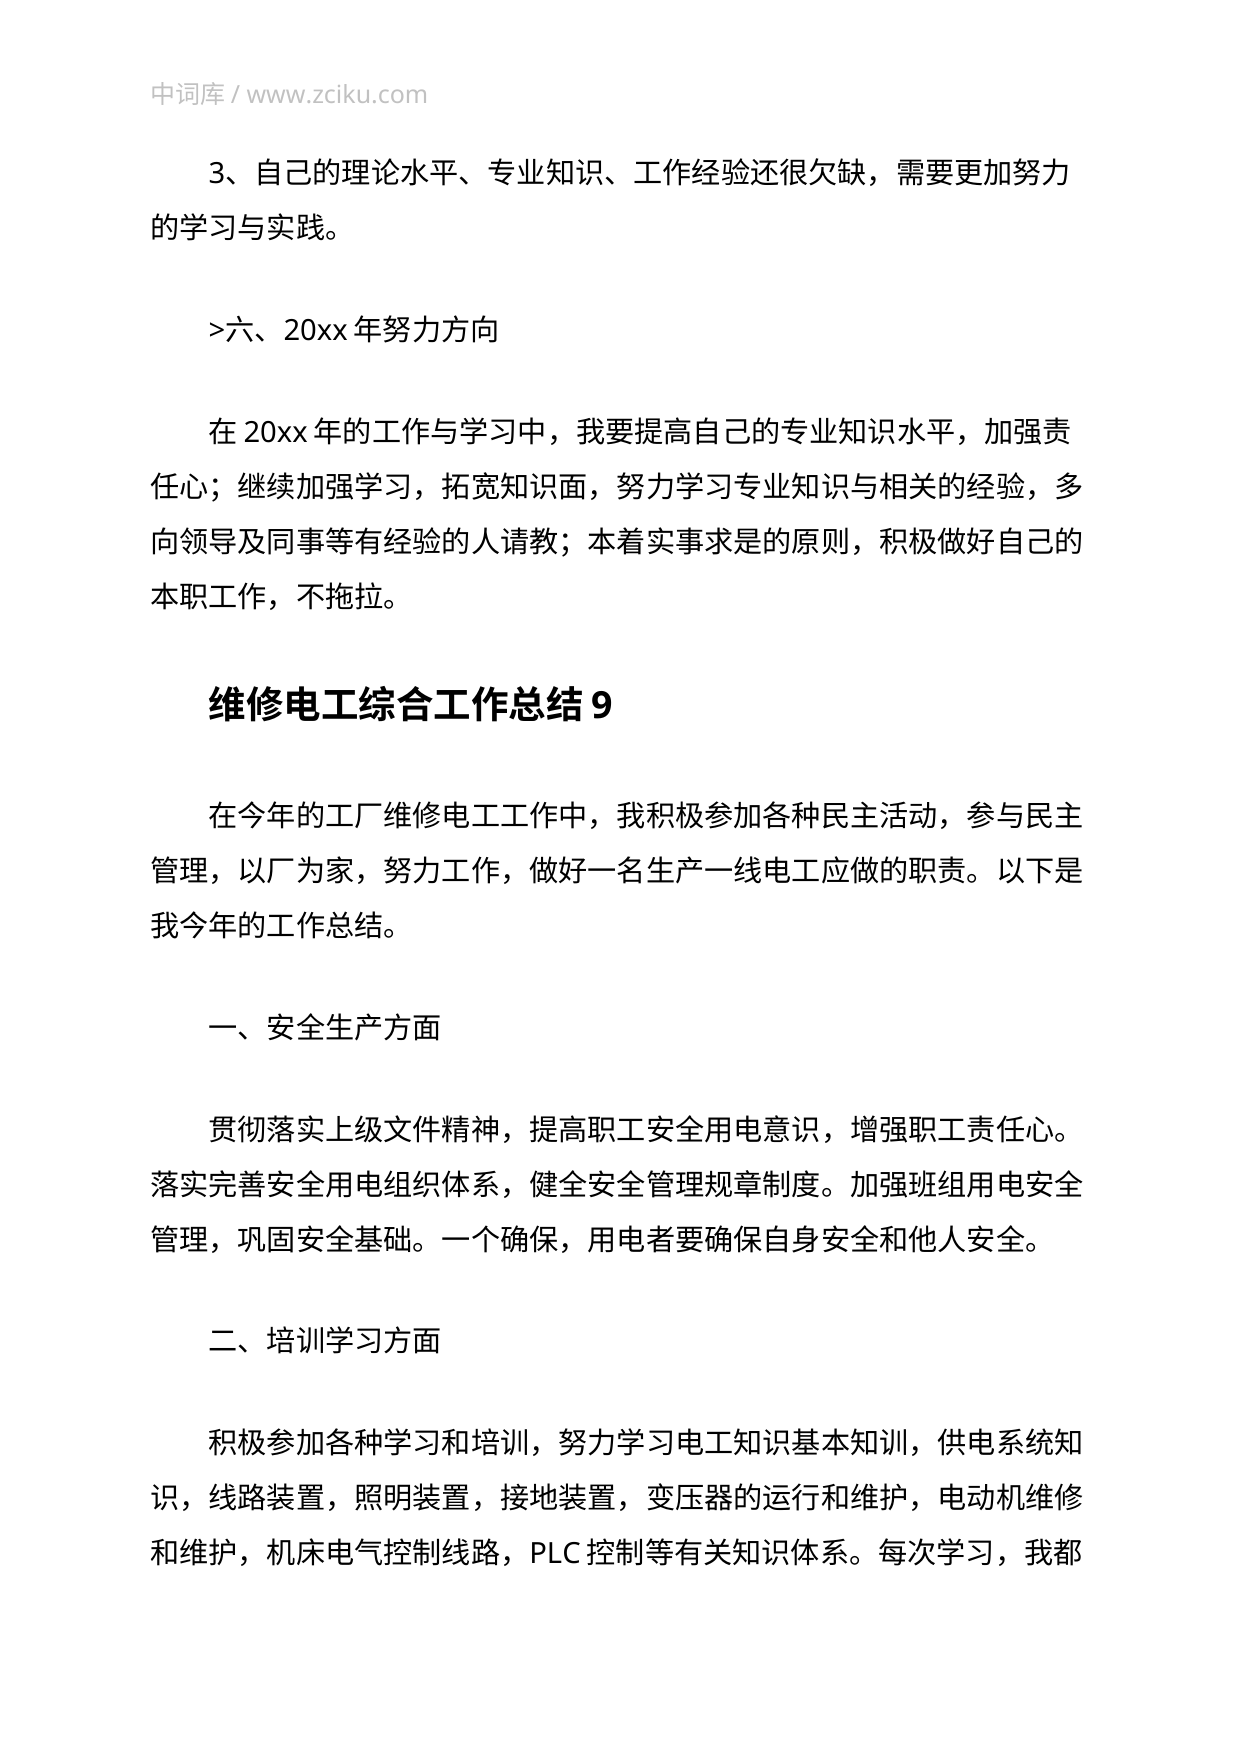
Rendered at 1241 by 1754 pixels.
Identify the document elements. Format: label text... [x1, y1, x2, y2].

text 在20xx年的工作与学习中，我要提高自己的专业知识水平，加强责任心；继续加强学习，拓宽知识面，努力学习专业知识与相关的经验，多向领导及同事等有经验的人请教；本着实事求是的原则，积极做好自己的本职工作，不拖拉。 [150, 409, 1090, 616]
text 在今年的工厂维修电工工作中，我积极参加各种民主活动，参与民主管理，以厂为家，努力工作，做好一名生产一线电工应做的职责。以下是我今年的工作总结。 [150, 793, 1090, 945]
text 二、培训学习方面 [150, 1318, 1090, 1360]
text 维修电工综合工作总结9 [150, 675, 1090, 730]
text 贯彻落实上级文件精神，提高职工安全用电意识，增强职工责任心。落实完善安全用电组织体系，健全安全管理规章制度。加强班组用电安全管理，巩固安全基础。一个确保，用电者要确保自身安全和他人安全。 [150, 1106, 1090, 1258]
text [150, 1419, 1090, 1572]
text 3、自己的理论水平、专业知识、工作经验还很欠缺，需要更加努力的学习与实践。 [150, 150, 1090, 247]
text 一、安全生产方面 [150, 1004, 1090, 1047]
text >六、20xx年努力方向 [150, 307, 1090, 349]
